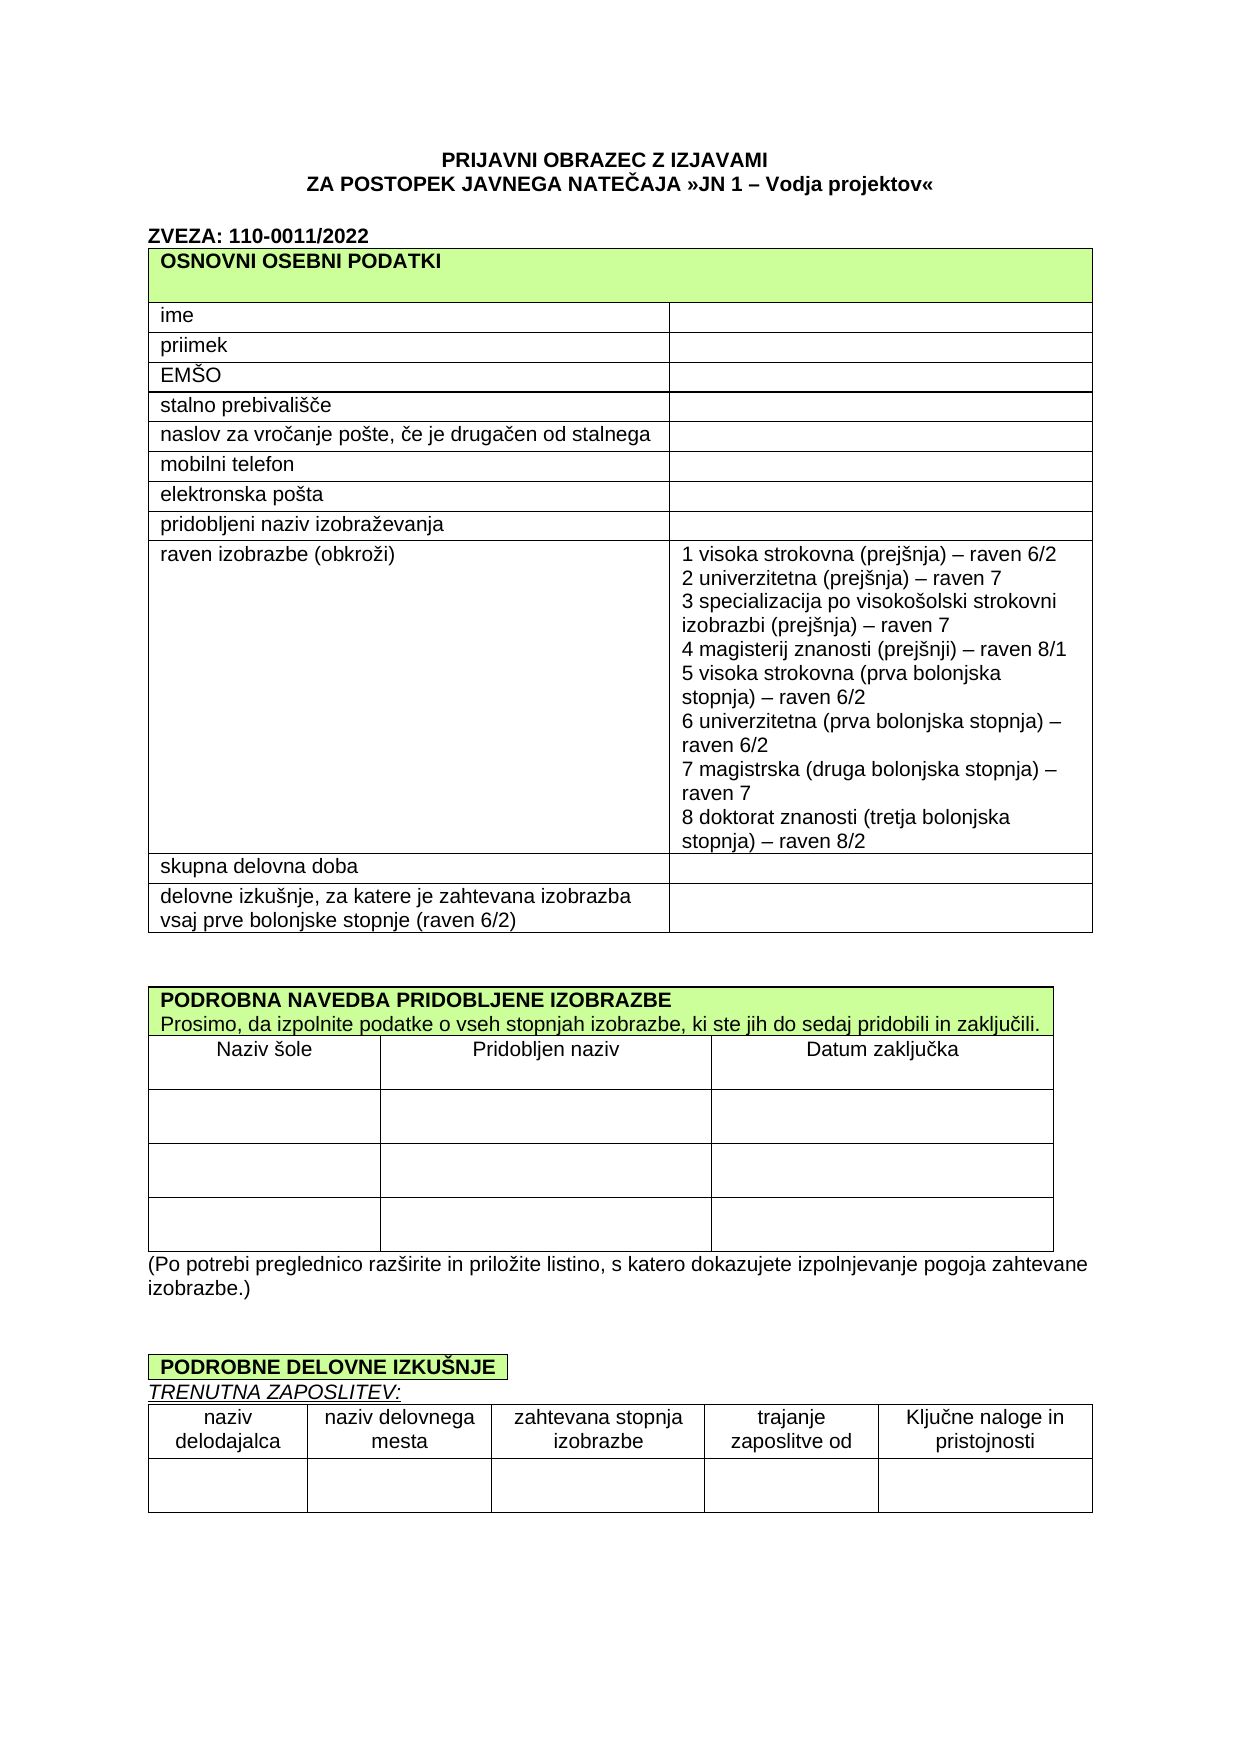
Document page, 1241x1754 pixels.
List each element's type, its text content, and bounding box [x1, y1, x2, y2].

table_cell elektronska pošta [149, 482, 669, 511]
table_cell [381, 1144, 711, 1197]
table_header PODROBNA NAVEDBA PRIDOBLJENE IZOBRAZBE Prosimo, da izpolnite podatke o vseh stopnjah izobrazbe, ki ste jih do sedaj pridobili in zaključili. [149, 988, 1053, 1035]
table_cell Pridobljen naziv [381, 1036, 711, 1089]
table_cell skupna delovna doba [149, 854, 669, 883]
table_cell ime [149, 303, 669, 332]
table_cell [712, 1198, 1053, 1251]
table_cell [670, 884, 1092, 932]
table_cell [670, 422, 1092, 451]
table_header PODROBNE DELOVNE IZKUŠNJE [149, 1355, 507, 1379]
table_cell [381, 1090, 711, 1143]
table_cell [149, 1198, 380, 1251]
text ZVEZA: 110-0011/2022 [148, 224, 1093, 248]
table_cell Datum zaključka [712, 1036, 1053, 1089]
table_cell [670, 512, 1092, 540]
table_cell naslov za vročanje pošte, če je drugačen od stalnega [149, 422, 669, 451]
table_cell [712, 1144, 1053, 1197]
table_cell delovne izkušnje, za katere je zahtevana izobrazba vsaj prve bolonjske stopnje (raven 6/2) [149, 884, 669, 932]
table_cell pridobljeni naziv izobraževanja [149, 512, 669, 540]
table_header naziv delovnega mesta [308, 1405, 491, 1458]
table_cell [712, 1090, 1053, 1143]
table_header trajanje zaposlitve od [705, 1405, 878, 1458]
table_cell [670, 854, 1092, 883]
table_header OSNOVNI OSEBNI PODATKI [149, 249, 1092, 302]
text (Po potrebi preglednico razširite in priložite listino, s katero dokazujete izpolnjevanje pogoja zahtevane izobrazbe.) [148, 1252, 1093, 1300]
table_cell 1 visoka strokovna (prejšnja) – raven 6/2 2 univerzitetna (prejšnja) – raven 7 3 specializacija po visokošolski strokovni izobrazbi (prejšnja) – raven 7 4 magisterij znanosti (prejšnji) – raven 8/1 5 visoka strokovna (prva bolonjska stopnja) – raven 6/2 6 univerzitetna (prva bolonjska stopnja) – raven 6/2 7 magistrska (druga bolonjska stopnja) – raven 7 8 doktorat znanosti (tretja bolonjska stopnja) – raven 8/2 [670, 541, 1092, 853]
table_cell raven izobrazbe (obkroži) [149, 541, 669, 853]
text ZA POSTOPEK JAVNEGA NATEČAJA »JN 1 – Vodja projektov« [148, 172, 1093, 196]
table_header naziv delodajalca [149, 1405, 307, 1458]
text PRIJAVNI OBRAZEC Z IZJAVAMI [148, 148, 1093, 172]
table_header Ključne naloge in pristojnosti [879, 1405, 1092, 1458]
table_header zahtevana stopnja izobrazbe [492, 1405, 704, 1458]
table_cell [149, 1090, 380, 1143]
table_cell [705, 1459, 878, 1512]
table_cell [670, 393, 1092, 421]
table_cell mobilni telefon [149, 452, 669, 481]
table_cell [492, 1459, 704, 1512]
table_cell EMŠO [149, 363, 669, 391]
table_cell [670, 333, 1092, 362]
text TRENUTNA ZAPOSLITEV: [148, 1380, 1093, 1404]
table_cell [670, 303, 1092, 332]
table_cell priimek [149, 333, 669, 362]
table_cell [308, 1459, 491, 1512]
table_cell [670, 363, 1092, 391]
table_cell [670, 452, 1092, 481]
table_cell [149, 1144, 380, 1197]
table_cell [879, 1459, 1092, 1512]
table_cell [381, 1198, 711, 1251]
table_cell stalno prebivališče [149, 393, 669, 421]
table_cell Naziv šole [149, 1036, 380, 1089]
table_cell [670, 482, 1092, 511]
table_cell [149, 1459, 307, 1512]
